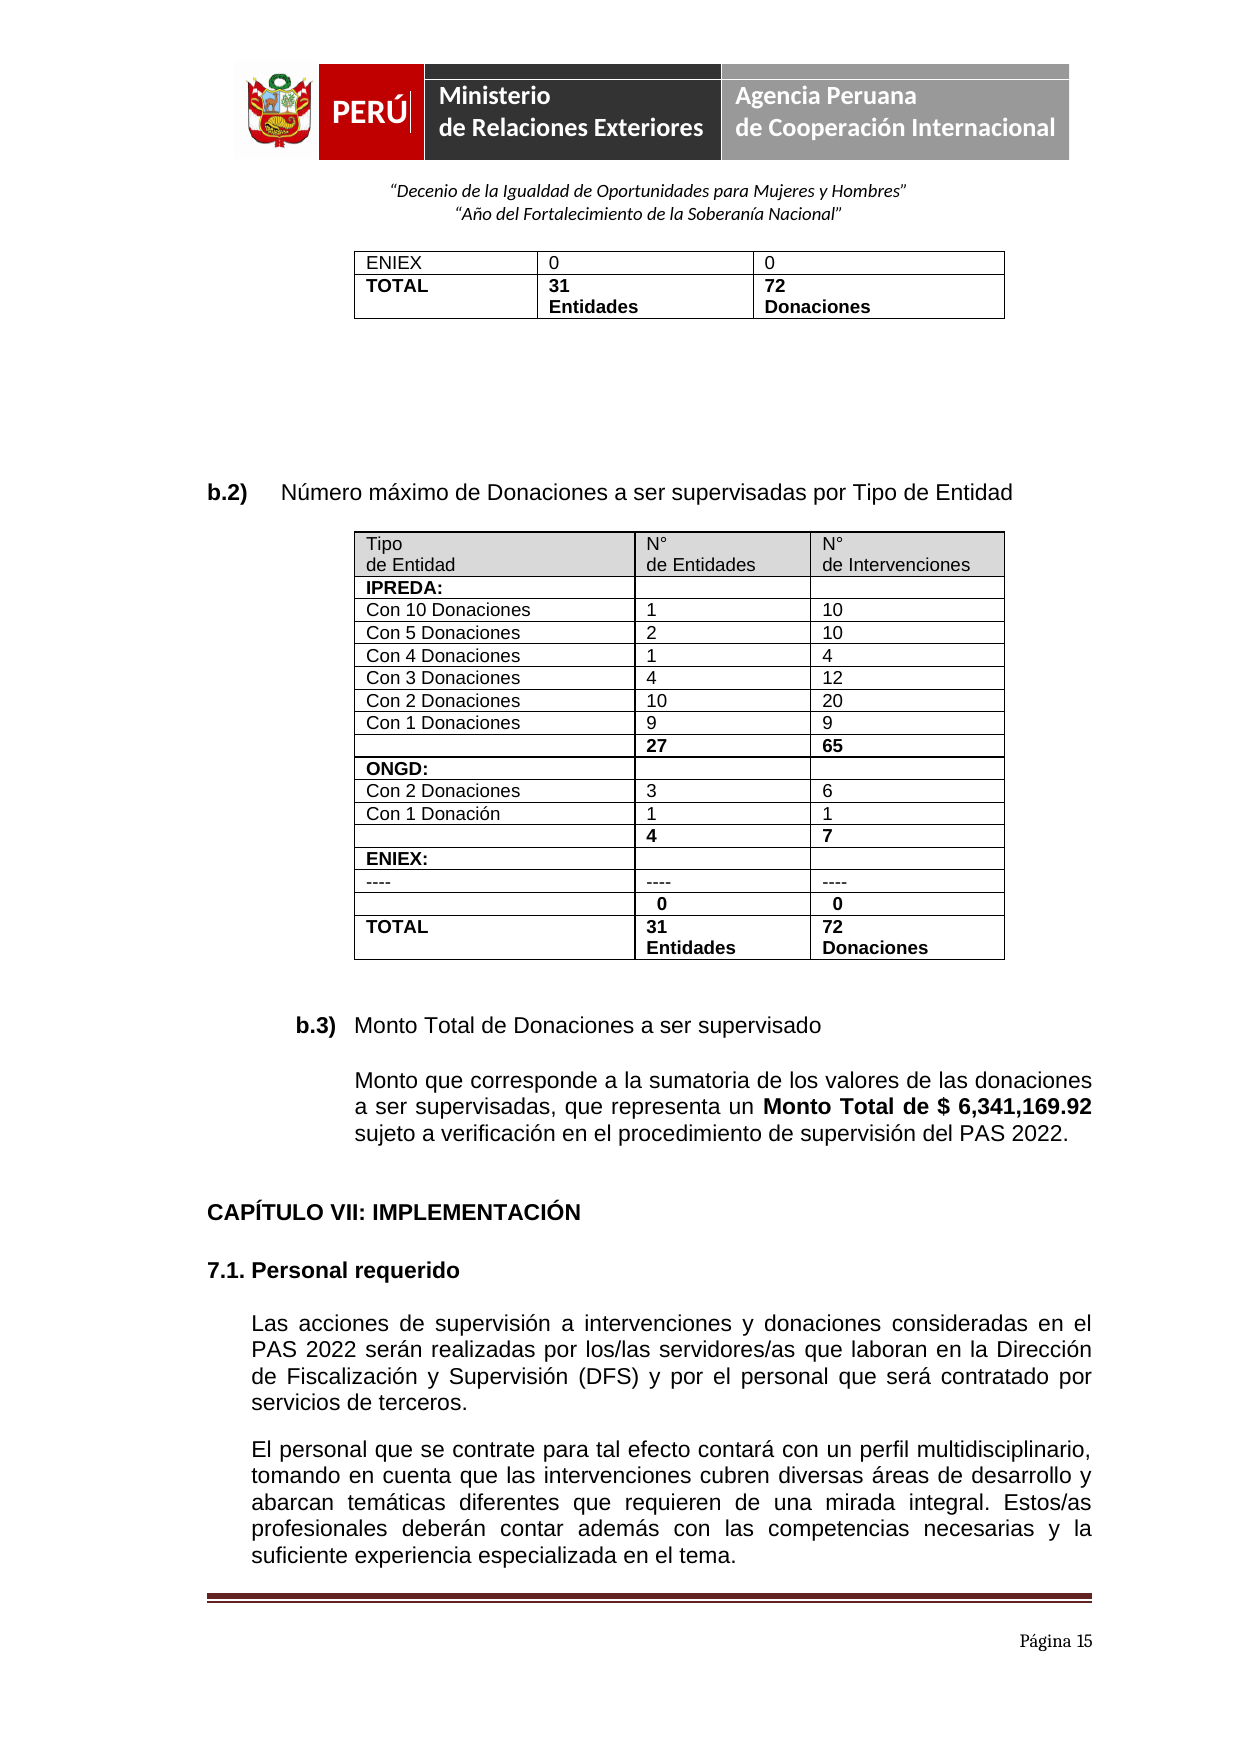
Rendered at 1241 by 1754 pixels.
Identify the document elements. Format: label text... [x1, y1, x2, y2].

table_cell 7 [811, 825, 1004, 847]
text Las acciones de supervisión a intervenciones y donaciones consideradas en el PAS 2022 serán realizadas por los/las servidores/as que laboran en la Dirección de Fiscalización y Supervisión (DFS) y por el personal que será contratado por servicios de terceros. [251, 1310, 1092, 1415]
table_cell 12 [811, 667, 1004, 688]
table_cell 0 [754, 252, 1004, 274]
table_cell 31 Entidades [538, 275, 753, 318]
table_header N° de Entidades [636, 533, 810, 576]
table_cell ENIEX: [355, 848, 634, 869]
table_cell 27 [636, 735, 810, 756]
table_cell 31 Entidades [636, 916, 810, 959]
table_cell 0 [538, 252, 753, 274]
table_cell 2 [636, 622, 810, 643]
table_cell [811, 758, 1004, 779]
table_cell 4 [811, 644, 1004, 666]
table_cell Con 1 Donaciones [355, 712, 634, 734]
table_cell 0 [811, 893, 1004, 914]
table_cell 4 [636, 825, 810, 847]
table_cell [811, 577, 1004, 598]
subtitle Personal requerido [207, 1257, 1092, 1283]
table_cell ---- [355, 870, 634, 892]
table_cell IPREDA: [355, 577, 634, 598]
table_cell Con 3 Donaciones [355, 667, 634, 688]
table_cell ---- [811, 870, 1004, 892]
table_cell 20 [811, 690, 1004, 711]
table_cell Con 1 Donación [355, 803, 634, 824]
table_cell [355, 893, 634, 914]
table_cell 10 [811, 599, 1004, 621]
table_cell 9 [811, 712, 1004, 734]
text El personal que se contrate para tal efecto contará con un perfil multidisciplinario, tomando en cuenta que las intervenciones cubren diversas áreas de desarrollo y abarcan temáticas diferentes que requieren de una mirada integral. Estos/as profesionales deberán contar además con las competencias necesarias y la suficiente experiencia especializada en el tema. [251, 1436, 1092, 1568]
text b.3) Monto Total de Donaciones a ser supervisado [295, 1012, 1092, 1039]
table_cell ENIEX [355, 252, 537, 274]
table_cell [636, 577, 810, 598]
table_cell ONGD: [355, 758, 634, 779]
table_cell 72 Donaciones [754, 275, 1004, 318]
table_cell 10 [811, 622, 1004, 643]
table_cell [636, 758, 810, 779]
table_cell TOTAL [355, 275, 537, 318]
table_cell Con 4 Donaciones [355, 644, 634, 666]
table_cell 1 [636, 644, 810, 666]
table_cell [355, 825, 634, 847]
table_cell 1 [811, 803, 1004, 824]
table_cell 72 Donaciones [811, 916, 1004, 959]
table_cell TOTAL [355, 916, 634, 959]
table_cell 65 [811, 735, 1004, 756]
text Monto que corresponde a la sumatoria de los valores de las donaciones a ser supervisadas, que representa un Monto Total de $ 6,341,169.92 sujeto a verificación en el procedimiento de supervisión del PAS 2022. [354, 1067, 1092, 1146]
text CAPÍTULO VII: IMPLEMENTACIÓN [207, 1199, 1092, 1225]
table_cell 1 [636, 599, 810, 621]
table_cell Con 10 Donaciones [355, 599, 634, 621]
table_cell 9 [636, 712, 810, 734]
table_cell Con 5 Donaciones [355, 622, 634, 643]
table_cell 6 [811, 780, 1004, 802]
table_cell [355, 735, 634, 756]
table_cell 10 [636, 690, 810, 711]
table_cell 0 [636, 893, 810, 914]
table_cell [636, 848, 810, 869]
table_cell Con 2 Donaciones [355, 690, 634, 711]
table_header N° de Intervenciones [811, 533, 1004, 576]
table_cell 1 [636, 803, 810, 824]
table_cell 3 [636, 780, 810, 802]
table_header Tipo de Entidad [355, 533, 634, 576]
table_cell ---- [636, 870, 810, 892]
table_cell [811, 848, 1004, 869]
text b.2) Número máximo de Donaciones a ser supervisadas por Tipo de Entidad [207, 479, 1092, 505]
table_cell 4 [636, 667, 810, 688]
table_cell Con 2 Donaciones [355, 780, 634, 802]
